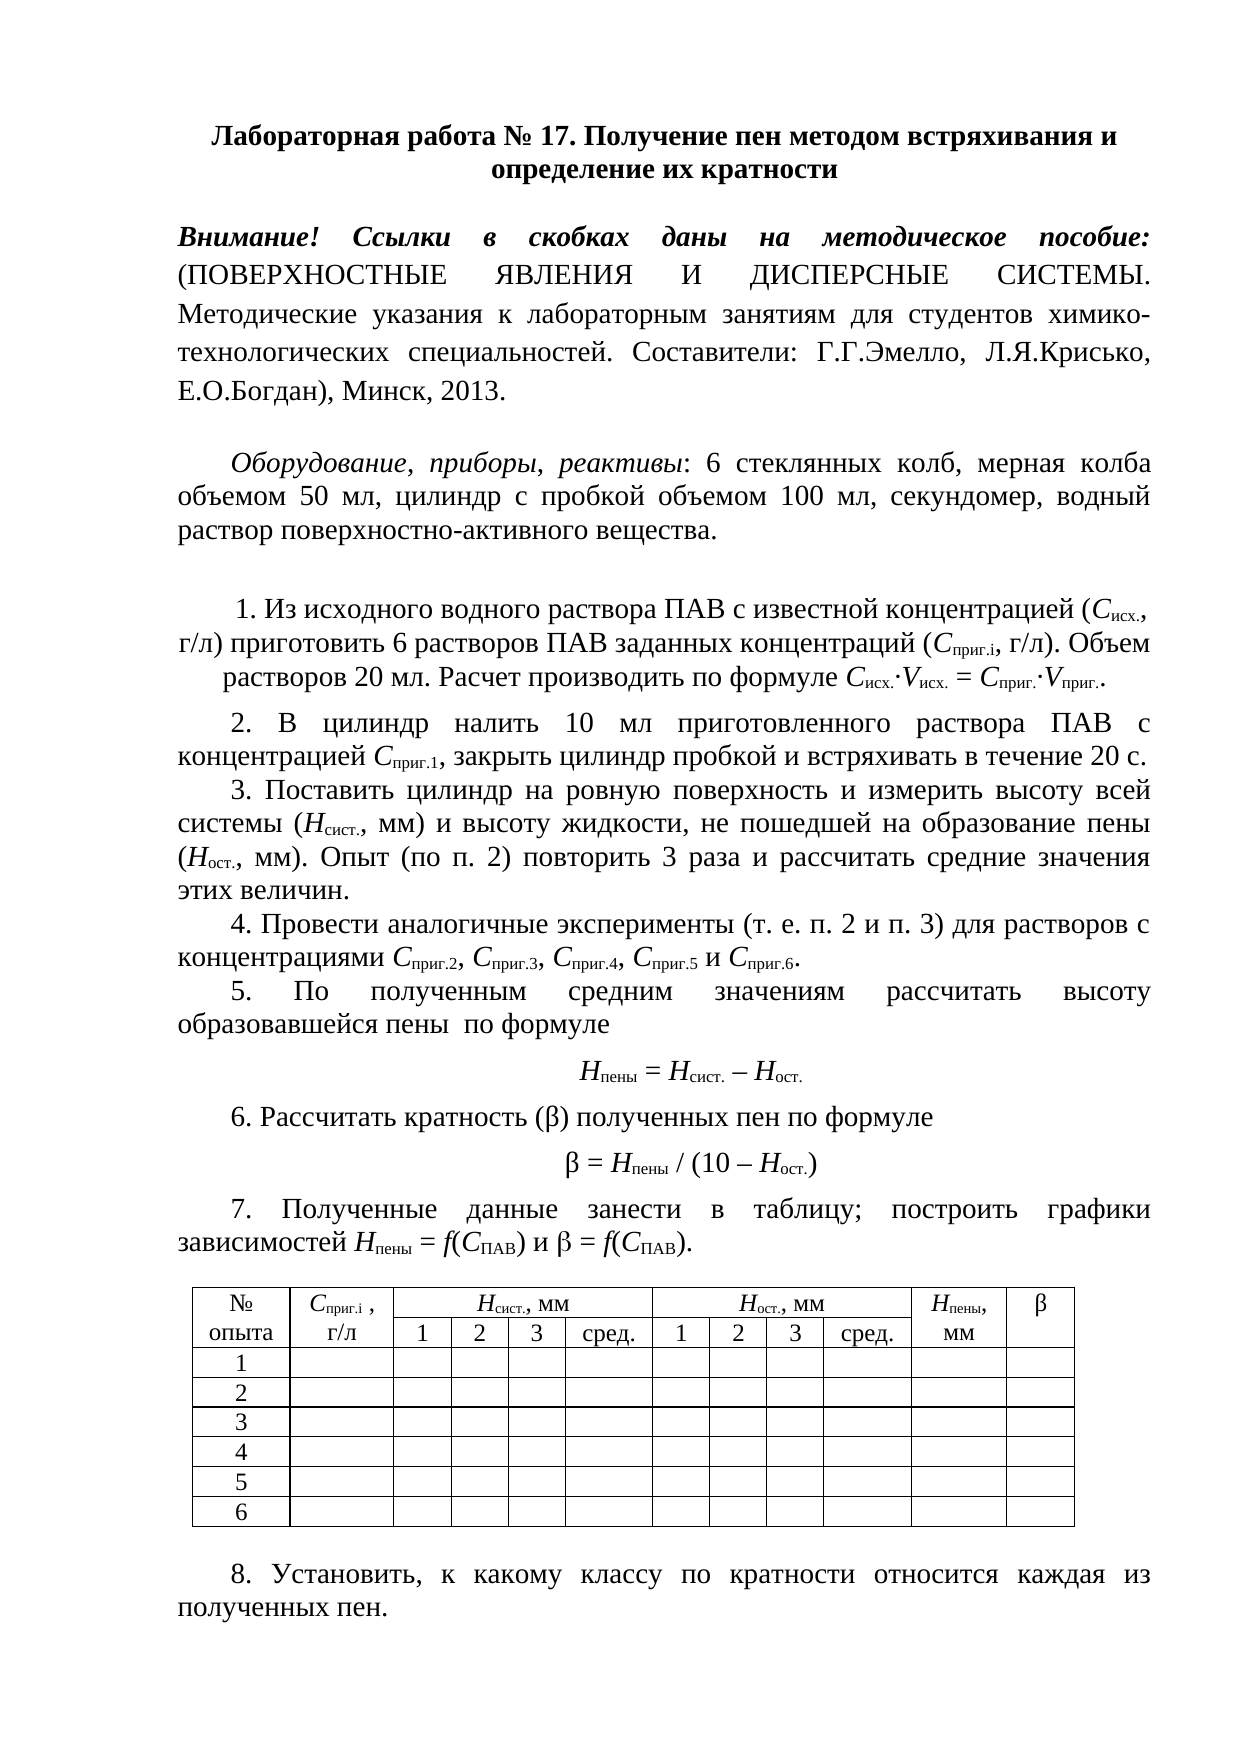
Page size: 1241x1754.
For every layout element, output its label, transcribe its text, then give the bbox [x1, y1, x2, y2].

table_cell [824, 1497, 911, 1526]
table_cell [767, 1408, 823, 1436]
text 2. В цилиндр налить 10 мл приготовленного раствора ПАВ с концентрацией Сприг.1, закрыть цилиндр пробкой и встряхивать в течение 20 с. [177, 705, 1152, 772]
table_cell [394, 1348, 451, 1377]
table_cell [653, 1408, 709, 1436]
text 1. Из исходного водного раствора ПАВ с известной концентрацией (Сисх., г/л) приготовить 6 растворов ПАВ заданных концентраций (Сприг.i, г/л). Объем растворов 20 мл. Расчет производить по формуле Сисх.∙Vисх. = Сприг.∙Vприг.. [177, 592, 1152, 692]
table_cell [710, 1437, 766, 1466]
table_cell [394, 1467, 451, 1496]
table_cell [653, 1467, 709, 1496]
table_header β [1007, 1288, 1074, 1347]
table_header Hсист., мм [394, 1288, 652, 1317]
table_cell [566, 1497, 652, 1526]
table_cell [452, 1408, 508, 1436]
table_cell 3 [193, 1408, 289, 1436]
table_cell [452, 1378, 508, 1406]
table_cell [566, 1408, 652, 1436]
table_cell 2 [193, 1378, 289, 1406]
table_header Сприг.i , г/л [291, 1288, 393, 1347]
list Внимание! Ссылки в скобках даны на методическое пособие: (ПОВЕРХНОСТНЫЕ ЯВЛЕНИЯ И ДИСПЕРСНЫЕ СИСТЕМЫ. Методические указания к лабораторным занятиям для студентов химико-технологических специальностей. Составители: Г.Г.Эмелло, Л.Я.Крисько, Е.О.Богдан), Минск, 2013. [177, 219, 1152, 406]
table_cell [291, 1467, 393, 1496]
table_cell [452, 1437, 508, 1466]
table_cell [1007, 1437, 1074, 1466]
table_cell [566, 1348, 652, 1377]
table_cell [824, 1348, 911, 1377]
table_cell [1007, 1348, 1074, 1377]
table_cell [291, 1348, 393, 1377]
table_cell [912, 1497, 1006, 1526]
table_header Hпены, мм [912, 1288, 1006, 1347]
table_cell [291, 1437, 393, 1466]
table_cell 1 [193, 1348, 289, 1377]
table_cell [653, 1348, 709, 1377]
table_cell [566, 1467, 652, 1496]
table_cell [767, 1437, 823, 1466]
table_cell [653, 1437, 709, 1466]
table_cell 2 [710, 1318, 766, 1347]
table_cell [291, 1497, 393, 1526]
text 7. Полученные данные занести в таблицу; построить графики зависимостей Hпены = f(СПАВ) и = f(СПАВ). [177, 1191, 1152, 1258]
table_cell [824, 1437, 911, 1466]
table_cell [509, 1467, 565, 1496]
table_cell [566, 1378, 652, 1406]
table_cell [710, 1467, 766, 1496]
table_cell 4 [193, 1437, 289, 1466]
table_cell [767, 1467, 823, 1496]
table_cell [452, 1467, 508, 1496]
table_cell [912, 1348, 1006, 1377]
text 8. Установить, к какому классу по кратности относится каждая из полученных пен. [177, 1556, 1152, 1623]
table_cell сред. [566, 1318, 652, 1347]
table_header № опыта [193, 1288, 289, 1347]
table_cell 1 [653, 1318, 709, 1347]
table_cell [1007, 1378, 1074, 1406]
table_cell [394, 1437, 451, 1466]
table_cell [912, 1408, 1006, 1436]
table_cell [1007, 1497, 1074, 1526]
table_cell [824, 1467, 911, 1496]
table_cell [566, 1437, 652, 1466]
table_cell [509, 1497, 565, 1526]
table_cell 3 [767, 1318, 823, 1347]
table_cell 5 [193, 1467, 289, 1496]
table_cell [912, 1437, 1006, 1466]
table_header Hост., мм [653, 1288, 911, 1317]
text Лабораторная работа № 17. Получение пен методом встряхивания и определение их кратности [177, 118, 1152, 185]
table_cell [653, 1378, 709, 1406]
table_cell [824, 1378, 911, 1406]
table_cell [1007, 1467, 1074, 1496]
table_cell [912, 1467, 1006, 1496]
table_cell [291, 1378, 393, 1406]
table_cell [1007, 1408, 1074, 1436]
table_cell 3 [509, 1318, 565, 1347]
table_cell [824, 1408, 911, 1436]
table_cell [710, 1378, 766, 1406]
text 5. По полученным средним значениям рассчитать высоту образовавшейся пены по формуле [177, 973, 1152, 1040]
text Оборудование, приборы, реактивы: 6 стеклянных колб, мерная колба объемом 50 мл, цилиндр с пробкой объемом 100 мл, секундомер, водный раствор поверхностно-активного вещества. [177, 445, 1152, 546]
text 4. Провести аналогичные эксперименты (т. е. п. 2 и п. 3) для растворов с концентрациями Сприг.2, Сприг.3, Сприг.4, Сприг.5 и Сприг.6. [177, 906, 1152, 973]
table_cell [394, 1408, 451, 1436]
table_cell 6 [193, 1497, 289, 1526]
table_cell сред. [824, 1318, 911, 1347]
table_cell [509, 1378, 565, 1406]
table_cell [291, 1408, 393, 1436]
table_cell [509, 1408, 565, 1436]
table_cell [767, 1378, 823, 1406]
table_cell [394, 1497, 451, 1526]
text β = Hпены / (10 – Hост.) [177, 1145, 1152, 1178]
table_cell 2 [452, 1318, 508, 1347]
table_cell [710, 1348, 766, 1377]
table_cell [509, 1348, 565, 1377]
table_cell [509, 1437, 565, 1466]
table_cell [767, 1497, 823, 1526]
table_cell [767, 1348, 823, 1377]
table_cell [912, 1378, 1006, 1406]
text Hпены = Hсист. – Hост. [177, 1053, 1152, 1086]
text 6. Рассчитать кратность (β) полученных пен по формуле [177, 1099, 1152, 1132]
table_cell [653, 1497, 709, 1526]
table_cell [394, 1378, 451, 1406]
table_cell 1 [394, 1318, 451, 1347]
table_cell [710, 1497, 766, 1526]
table_cell [452, 1497, 508, 1526]
text 3. Поставить цилиндр на ровную поверхность и измерить высоту всей системы (Hсист., мм) и высоту жидкости, не пошедшей на образование пены (Hост., мм). Опыт (по п. 2) повторить 3 раза и рассчитать средние значения этих величин. [177, 772, 1152, 906]
table_cell [710, 1408, 766, 1436]
table_cell [452, 1348, 508, 1377]
